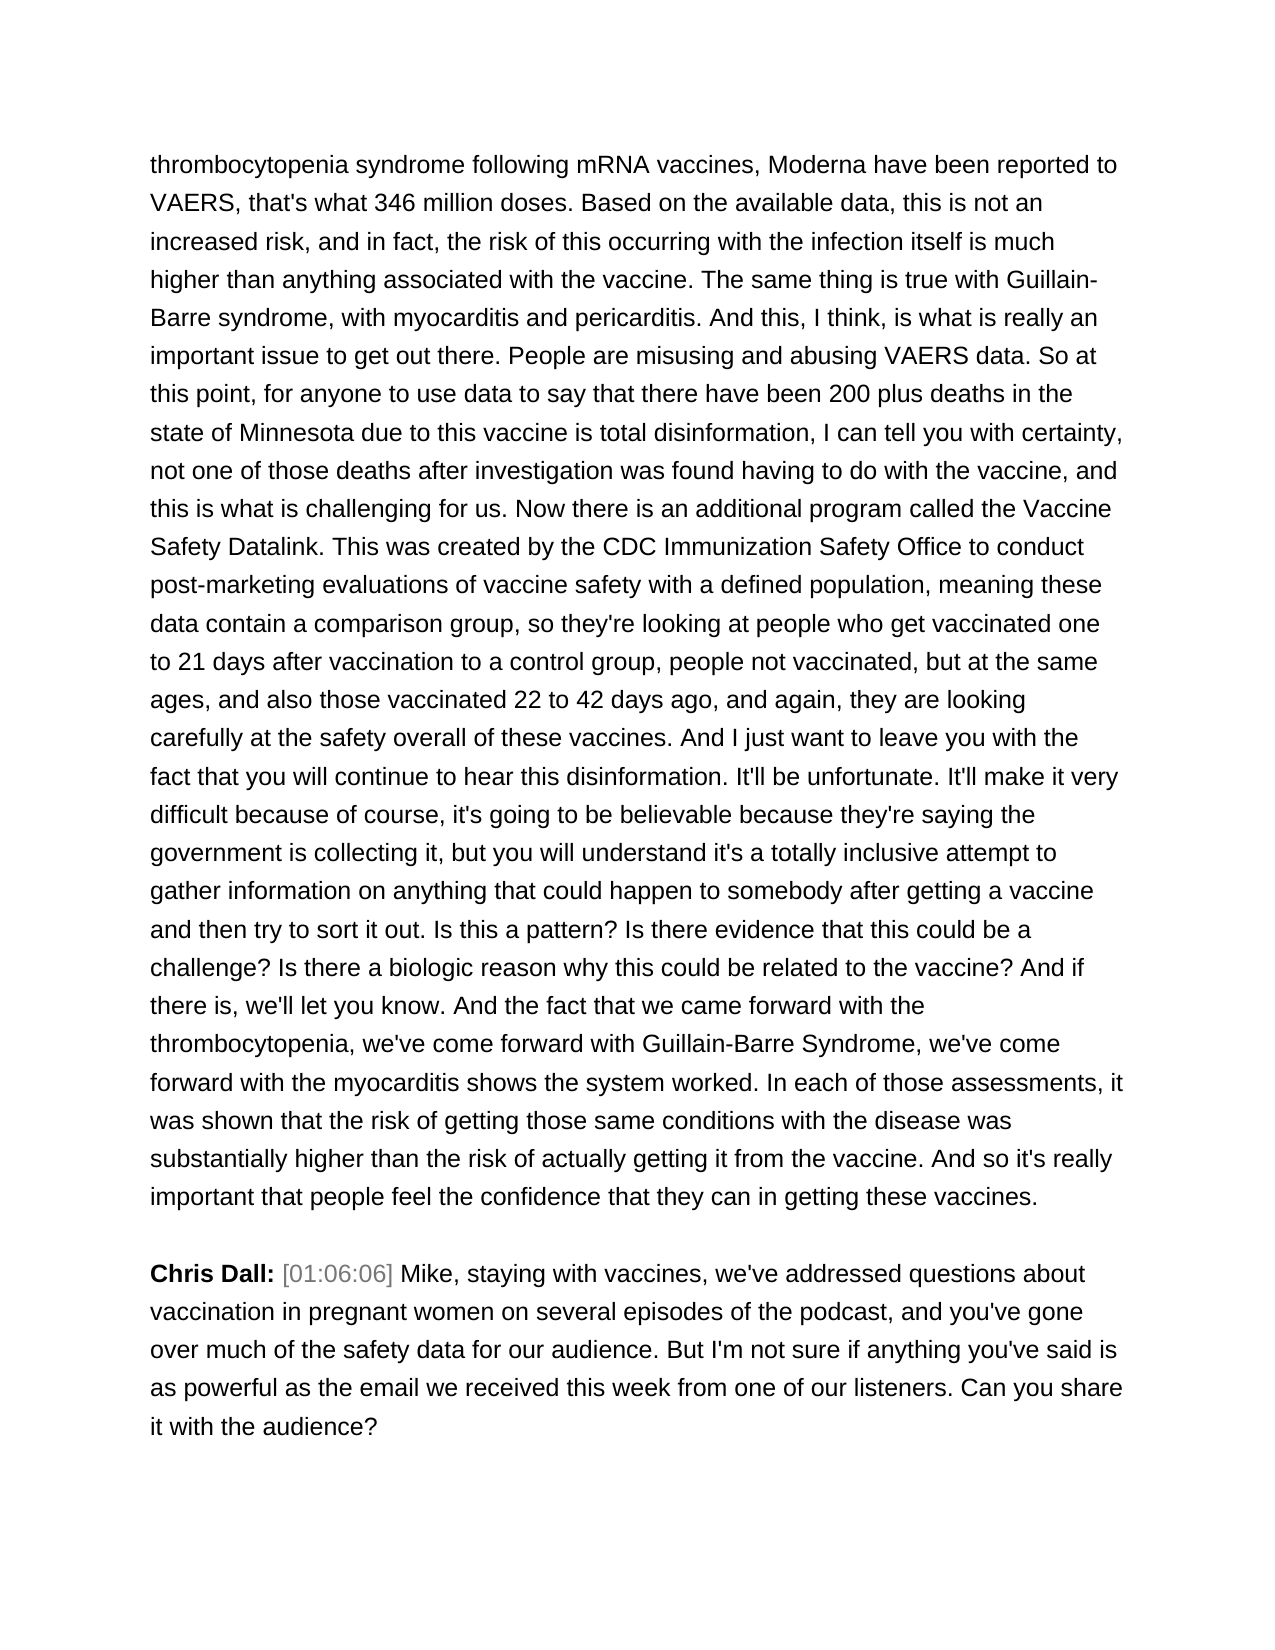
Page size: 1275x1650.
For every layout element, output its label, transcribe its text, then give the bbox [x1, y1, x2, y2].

text Chris Dall: [01:06:06] Mike, staying with vaccines, we've addressed questions about vaccination in pregnant women on several episodes of the podcast, and you've gone over much of the safety data for our audience. But I'm not sure if anything you've said is as powerful as the email we received this week from one of our listeners. Can you share it with the audience? [150, 1259, 1125, 1440]
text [150, 150, 1125, 1211]
